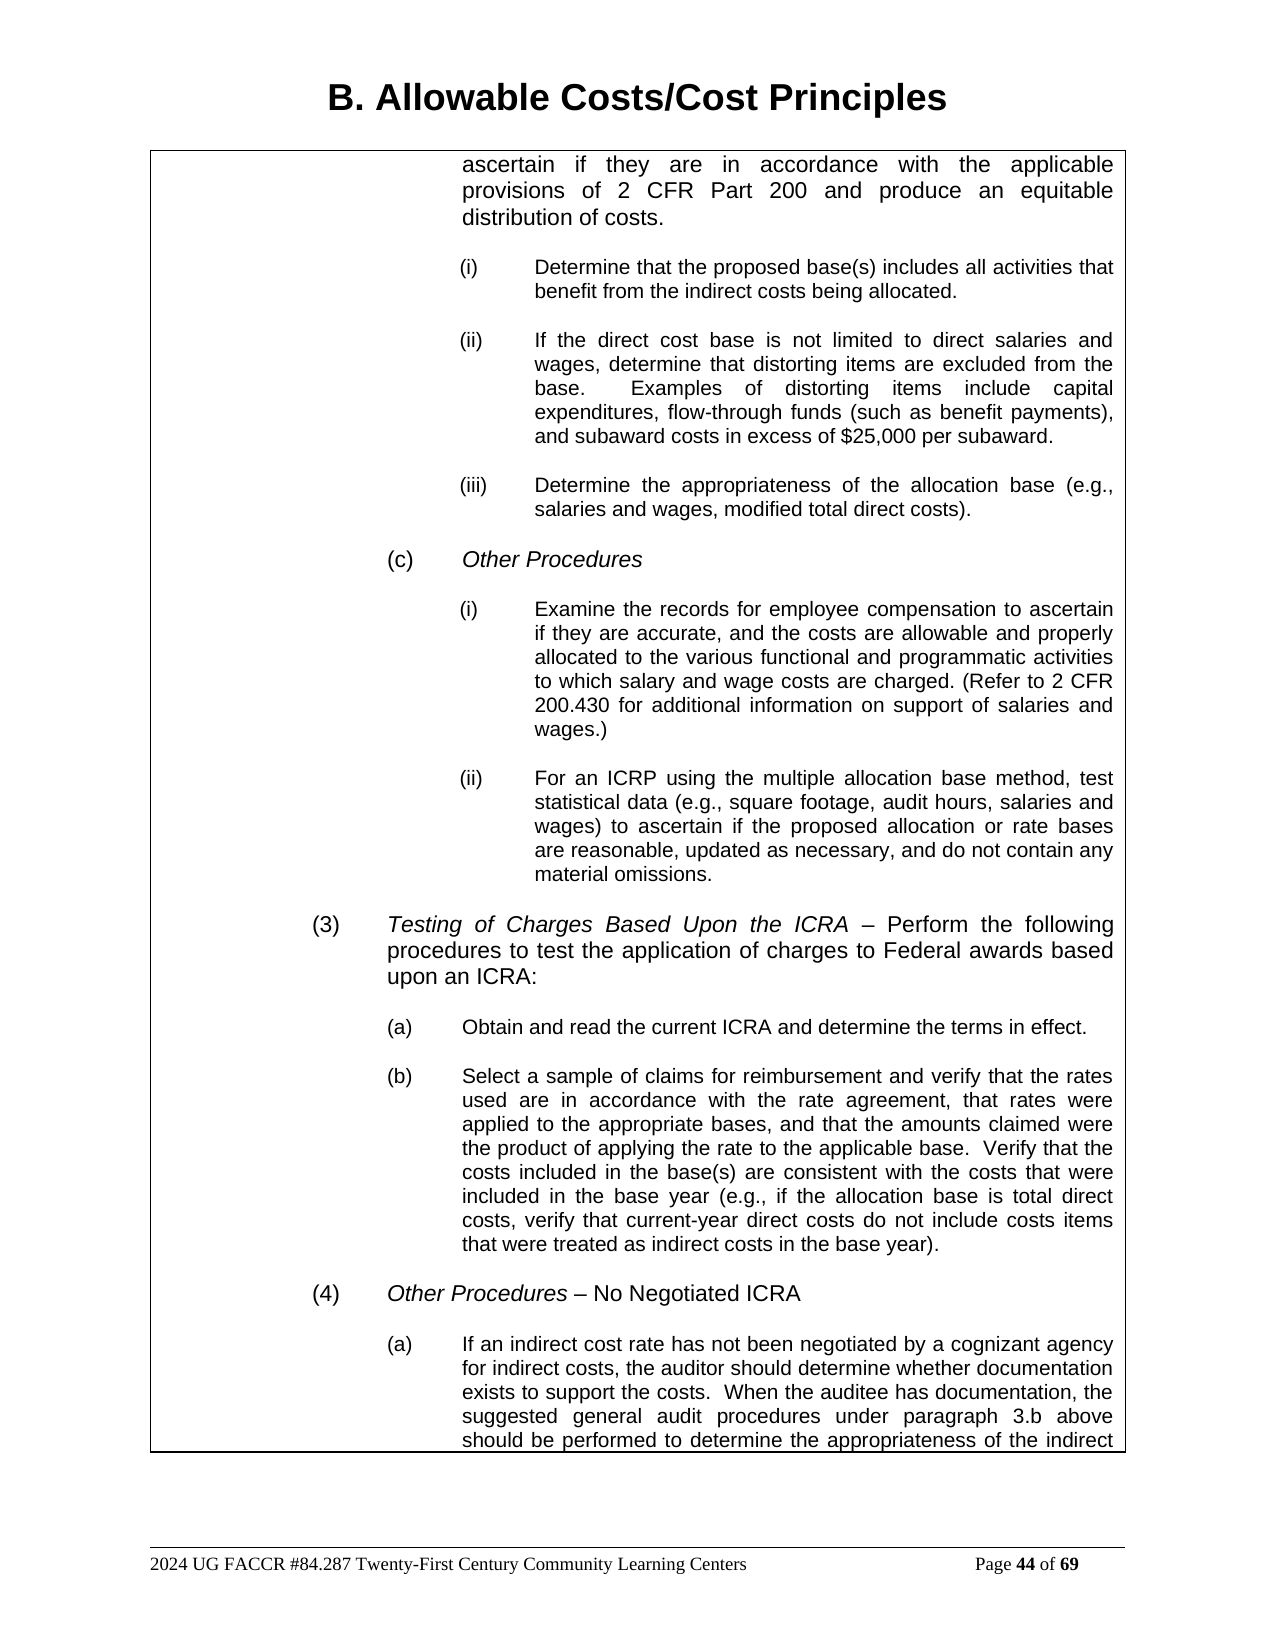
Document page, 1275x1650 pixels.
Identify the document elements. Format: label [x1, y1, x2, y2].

table_header [151, 151, 1125, 1451]
